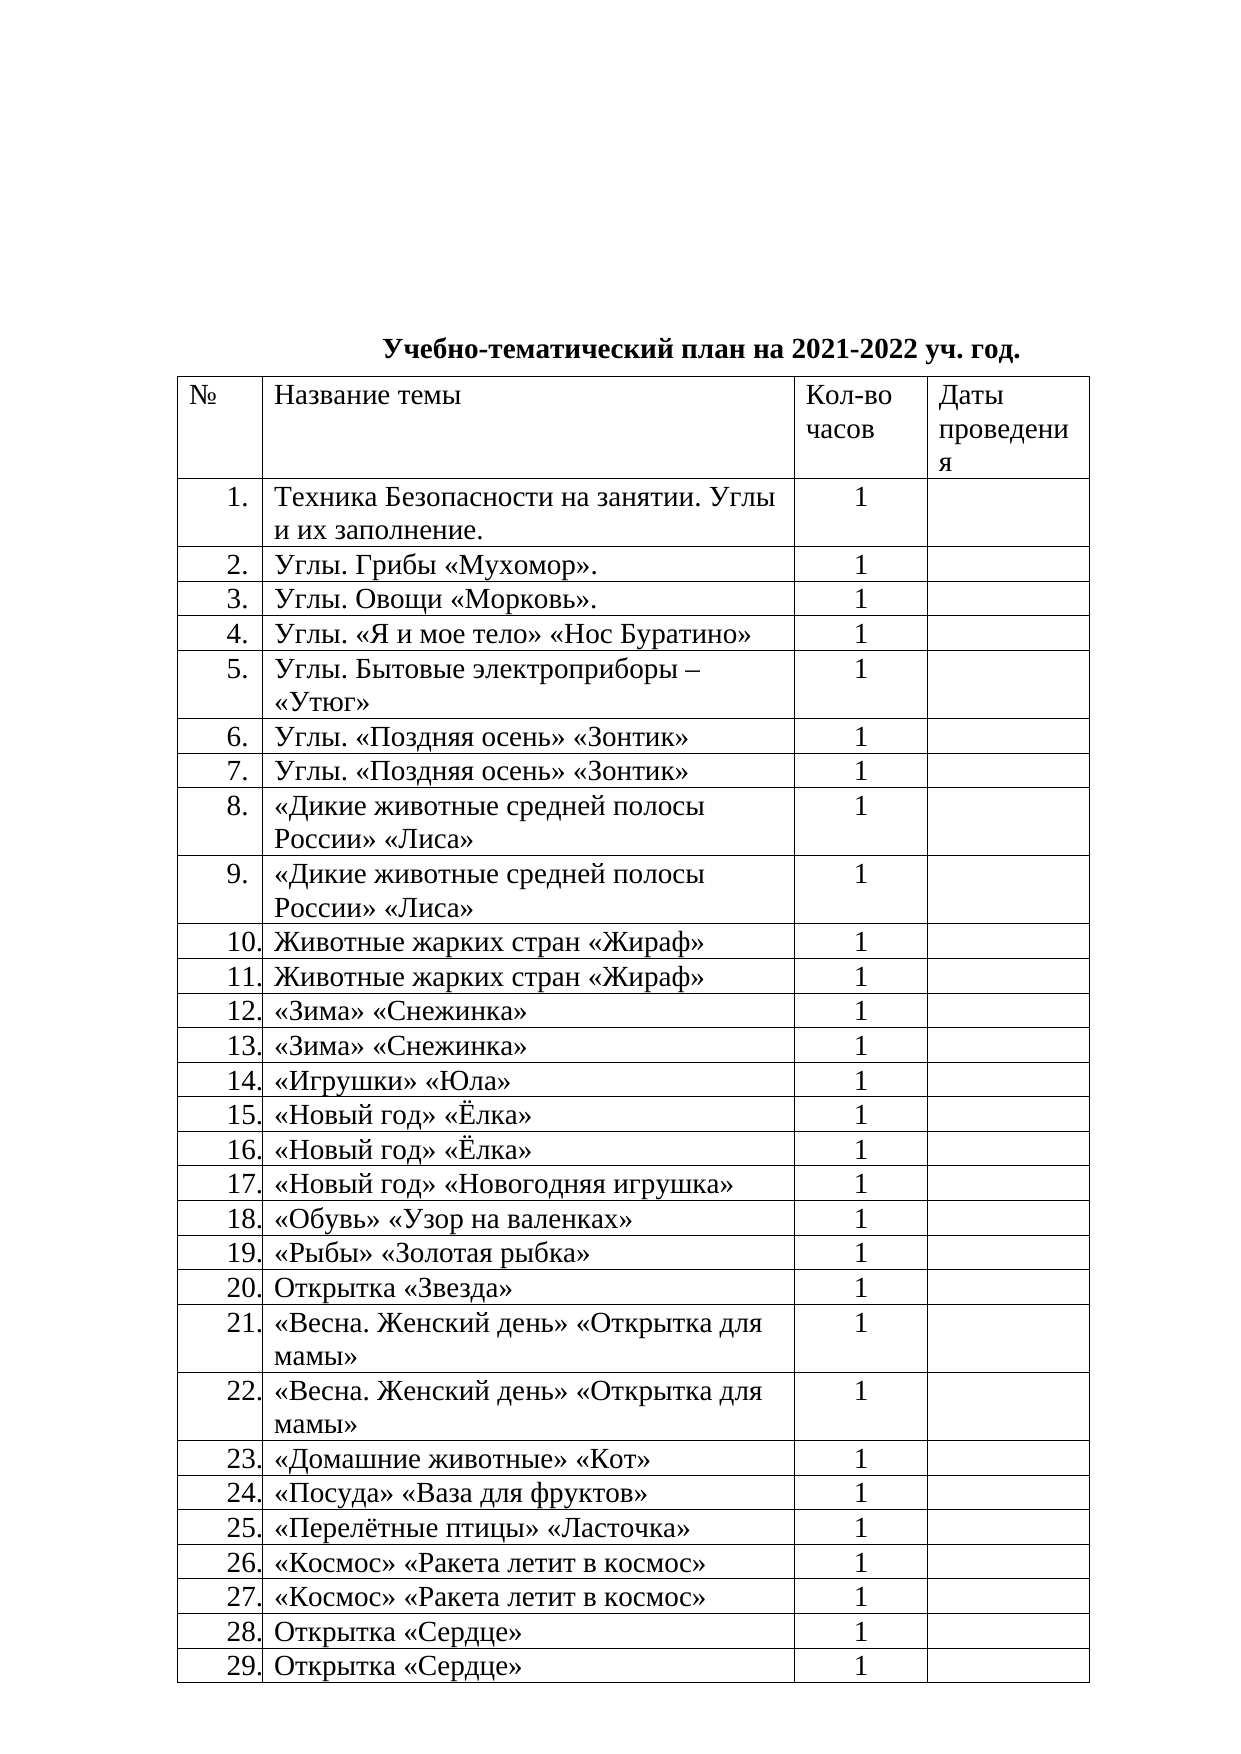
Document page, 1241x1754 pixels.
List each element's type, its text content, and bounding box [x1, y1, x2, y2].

table_cell 1 [795, 1063, 927, 1096]
table_cell Открытка «Сердце» [263, 1614, 794, 1647]
table_cell «Новый год» «Ёлка» [263, 1132, 794, 1165]
table_cell «Перелётные птицы» «Ласточка» [263, 1510, 794, 1544]
table_cell «Обувь» «Узор на валенках» [263, 1201, 794, 1234]
table_cell Углы. «Я и мое тело» «Нос Буратино» [263, 616, 794, 650]
table_cell [178, 1649, 262, 1682]
table_cell [928, 547, 1089, 581]
table_cell [178, 582, 262, 615]
table_cell 1 [795, 924, 927, 958]
table_cell [178, 754, 262, 787]
table_cell [178, 1545, 262, 1578]
table_cell Животные жарких стран «Жираф» [263, 959, 794, 992]
table_cell [178, 788, 262, 855]
table_cell [928, 1649, 1089, 1682]
table_cell Углы. «Поздняя осень» «Зонтик» [263, 754, 794, 787]
table_cell 1 [795, 959, 927, 992]
table_cell 1 [795, 1201, 927, 1234]
table_cell 1 [795, 1166, 927, 1200]
table_cell [178, 1201, 262, 1234]
table_cell 1 [795, 754, 927, 787]
table_cell [928, 1545, 1089, 1578]
table_cell [178, 651, 262, 718]
table_cell [178, 1476, 262, 1509]
table_cell [178, 959, 262, 992]
table_cell 1 [795, 582, 927, 615]
table_cell [928, 788, 1089, 855]
table_cell 1 [795, 1028, 927, 1062]
table_cell 1 [795, 479, 927, 546]
table_cell 1 [795, 547, 927, 581]
table_cell [178, 1305, 262, 1372]
table_cell «Домашние животные» «Кот» [263, 1441, 794, 1474]
table_cell [178, 1441, 262, 1474]
table_cell [928, 1476, 1089, 1509]
table_cell Открытка «Звезда» [263, 1270, 794, 1304]
table_cell Углы. Бытовые электроприборы – «Утюг» [263, 651, 794, 718]
table_cell «Весна. Женский день» «Открытка для мамы» [263, 1305, 794, 1372]
table_cell 1 [795, 1614, 927, 1647]
table_cell 1 [795, 1441, 927, 1474]
table_cell 1 [795, 651, 927, 718]
table_cell «Космос» «Ракета летит в космос» [263, 1579, 794, 1613]
table_cell 1 [795, 1236, 927, 1269]
table_header Название темы [263, 377, 794, 478]
table_cell 1 [795, 1545, 927, 1578]
table_cell «Новый год» «Ёлка» [263, 1097, 794, 1131]
table_cell [178, 1063, 262, 1096]
table_cell «Зима» «Снежинка» [263, 994, 794, 1027]
table_cell [928, 1373, 1089, 1440]
table_cell [178, 1236, 262, 1269]
table_cell [178, 479, 262, 546]
table_cell [928, 754, 1089, 787]
table_cell [178, 719, 262, 752]
table_cell [178, 1097, 262, 1131]
table_cell Углы. Грибы «Мухомор». [263, 547, 794, 581]
table_cell [928, 1270, 1089, 1304]
table_cell [928, 959, 1089, 992]
table_cell 1 [795, 1132, 927, 1165]
table_cell «Посуда» «Ваза для фруктов» [263, 1476, 794, 1509]
table_cell [178, 1510, 262, 1544]
table_cell [928, 616, 1089, 650]
table_cell [928, 1132, 1089, 1165]
table_cell «Весна. Женский день» «Открытка для мамы» [263, 1373, 794, 1440]
table_cell [178, 1028, 262, 1062]
table_cell 1 [795, 1305, 927, 1372]
table_cell [178, 1373, 262, 1440]
table_header Даты проведения [928, 377, 1089, 478]
table_cell [928, 1579, 1089, 1613]
table_cell 1 [795, 1270, 927, 1304]
table_cell [178, 856, 262, 923]
table_cell 1 [795, 616, 927, 650]
table_cell «Дикие животные средней полосы России» «Лиса» [263, 788, 794, 855]
text Учебно-тематический план на 2021-2022 уч. год. [177, 331, 1152, 364]
table_cell 1 [795, 1476, 927, 1509]
table_cell 1 [795, 1649, 927, 1682]
table_cell [178, 1270, 262, 1304]
table_cell «Новый год» «Новогодняя игрушка» [263, 1166, 794, 1200]
table_cell Техника Безопасности на занятии. Углы и их заполнение. [263, 479, 794, 546]
table_cell [928, 719, 1089, 752]
table_cell [928, 1305, 1089, 1372]
table_cell [178, 994, 262, 1027]
table_cell [928, 994, 1089, 1027]
table_cell [928, 651, 1089, 718]
table_cell 1 [795, 1579, 927, 1613]
table_cell [928, 582, 1089, 615]
table_cell [928, 1028, 1089, 1062]
table_cell [928, 1236, 1089, 1269]
table_cell [928, 1097, 1089, 1131]
table_header № [178, 377, 262, 478]
table_cell «Рыбы» «Золотая рыбка» [263, 1236, 794, 1269]
table_cell [178, 1614, 262, 1647]
table_cell [928, 856, 1089, 923]
table_cell Углы. Овощи «Морковь». [263, 582, 794, 615]
table_cell [928, 1201, 1089, 1234]
table_cell «Игрушки» «Юла» [263, 1063, 794, 1096]
table_cell 1 [795, 1510, 927, 1544]
table_cell 1 [795, 1373, 927, 1440]
table_cell 1 [795, 719, 927, 752]
table_cell «Зима» «Снежинка» [263, 1028, 794, 1062]
table_cell [928, 1166, 1089, 1200]
table_cell [178, 1132, 262, 1165]
table_cell Открытка «Сердце» [263, 1649, 794, 1682]
table_cell [928, 1063, 1089, 1096]
table_cell [928, 1441, 1089, 1474]
table_cell «Космос» «Ракета летит в космос» [263, 1545, 794, 1578]
table_cell «Дикие животные средней полосы России» «Лиса» [263, 856, 794, 923]
table_cell [178, 547, 262, 581]
table_cell [178, 616, 262, 650]
table_cell [928, 924, 1089, 958]
table_cell 1 [795, 1097, 927, 1131]
table_cell [178, 924, 262, 958]
table_cell [178, 1579, 262, 1613]
table_cell 1 [795, 788, 927, 855]
table_cell Углы. «Поздняя осень» «Зонтик» [263, 719, 794, 752]
table_cell [178, 1166, 262, 1200]
table_cell 1 [795, 994, 927, 1027]
table_cell [928, 479, 1089, 546]
table_cell [928, 1510, 1089, 1544]
table_cell Животные жарких стран «Жираф» [263, 924, 794, 958]
table_cell 1 [795, 856, 927, 923]
table_header Кол-во часов [795, 377, 927, 478]
table_cell [928, 1614, 1089, 1647]
